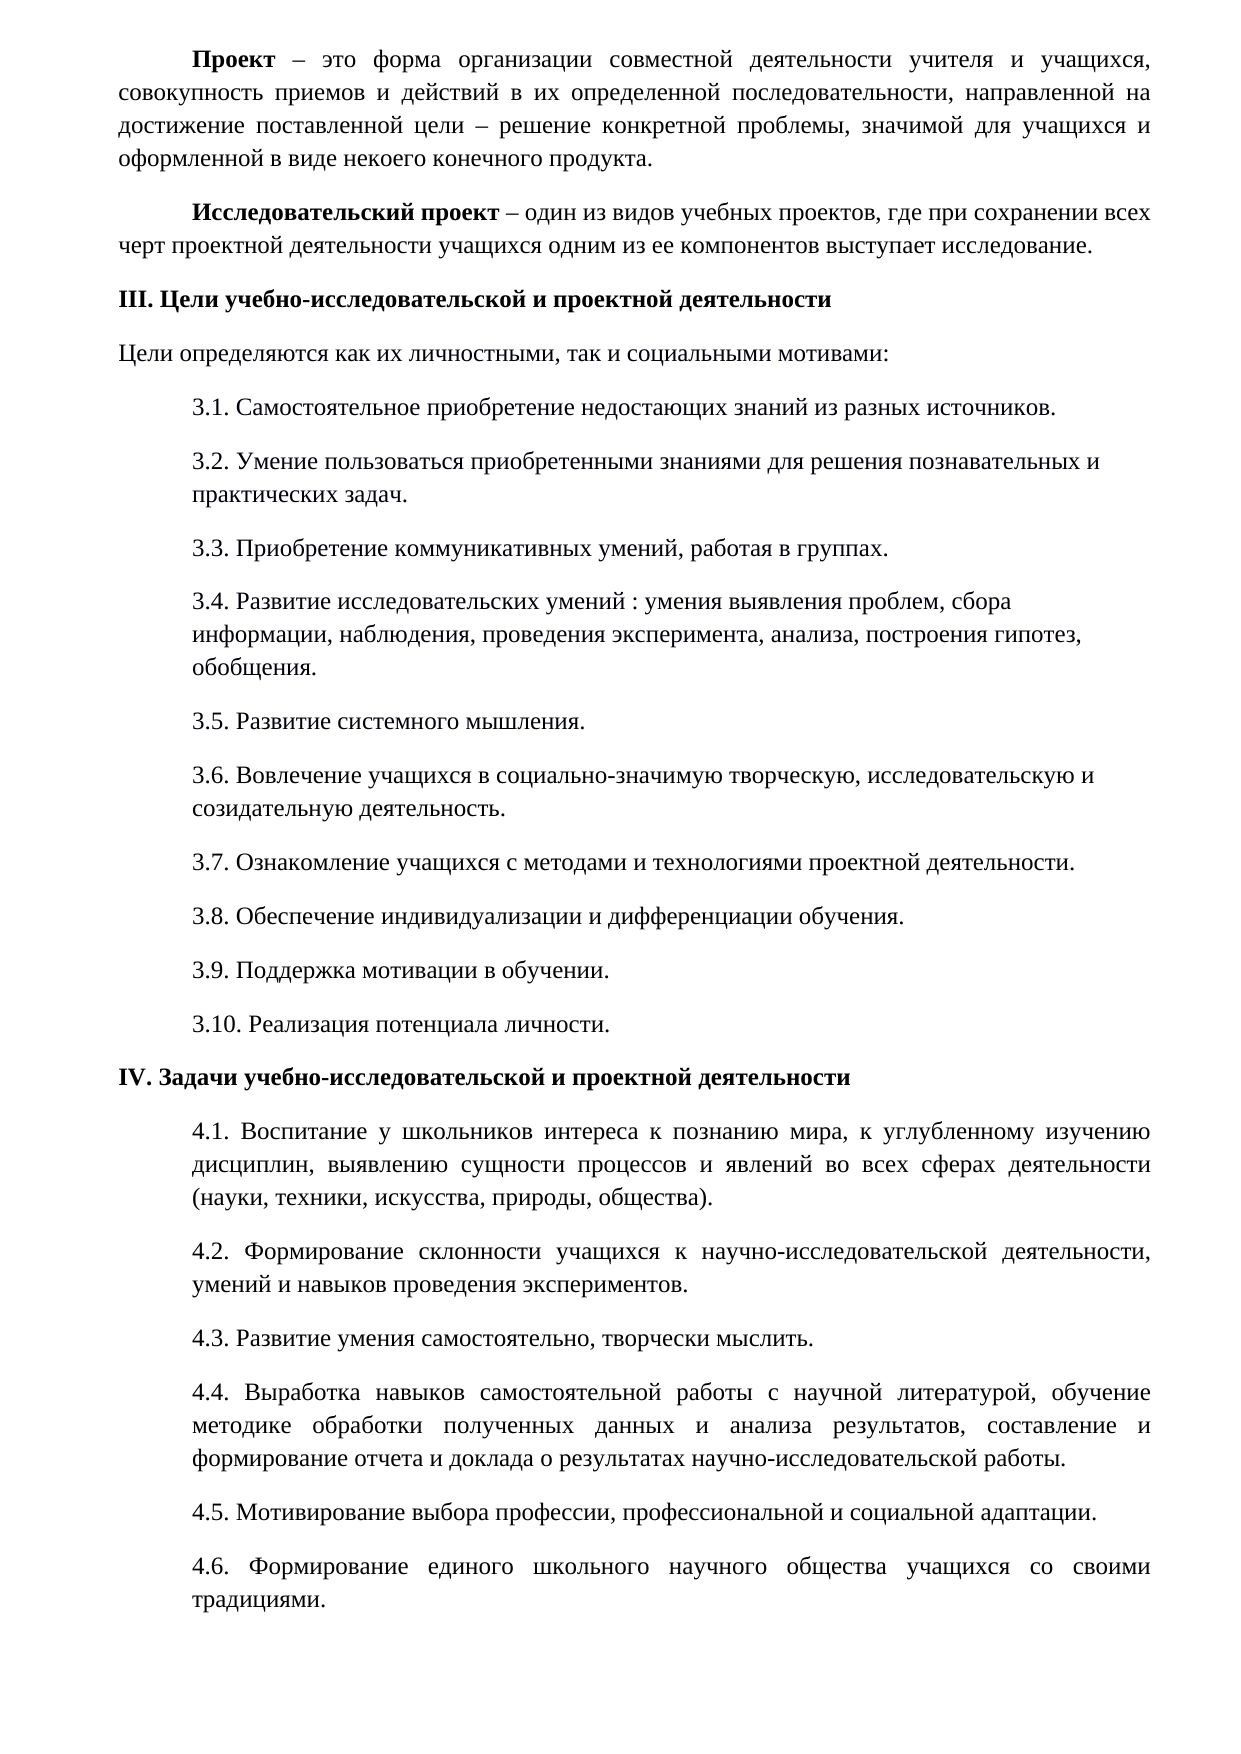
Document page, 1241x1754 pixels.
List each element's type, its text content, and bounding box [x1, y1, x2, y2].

text 3.10. Реализация потенциала личности. [192, 1009, 1152, 1037]
text 3.2. Умение пользоваться приобретенными знаниями для решения познавательных и практических задач. [192, 446, 1152, 507]
text III. Цели учебно-исследовательской и проектной деятельности [118, 284, 1152, 313]
text 4.6. Формирование единого школьного научного общества учащихся со своими традициями. [192, 1551, 1152, 1612]
text IV. Задачи учебно-исследовательской и проектной деятельности [118, 1062, 1152, 1091]
text Проект – это форма организации совместной деятельности учителя и учащихся, совокупность приемов и действий в их определенной последовательности, направленной на достижение поставленной цели – решение конкретной проблемы, значимой для учащихся и оформленной в виде некоего конечного продукта. [118, 44, 1152, 172]
text Цели определяются как их личностными, так и социальными мотивами: [118, 338, 1152, 367]
text 3.5. Развитие системного мышления. [192, 706, 1152, 735]
text 4.2. Формирование склонности учащихся к научно-исследовательской деятельности, умений и навыков проведения экспериментов. [192, 1236, 1152, 1298]
text 3.7. Ознакомление учащихся с методами и технологиями проектной деятельности. [192, 847, 1152, 876]
text 4.5. Мотивирование выбора профессии, профессиональной и социальной адаптации. [192, 1497, 1152, 1526]
text 4.1. Воспитание у школьников интереса к познанию мира, к углубленному изучению дисциплин, выявлению сущности процессов и явлений во всех сферах деятельности (науки, техники, искусства, природы, общества). [192, 1116, 1152, 1211]
text 3.4. Развитие исследовательских умений : умения выявления проблем, сбора информации, наблюдения, проведения эксперимента, анализа, построения гипотез, обобщения. [192, 586, 1152, 681]
text 3.9. Поддержка мотивации в обучении. [192, 955, 1152, 983]
text 4.4. Выработка навыков самостоятельной работы с научной литературой, обучение методике обработки полученных данных и анализа результатов, составление и формирование отчета и доклада о результатах научно-исследовательской работы. [192, 1377, 1152, 1472]
text 3.6. Вовлечение учащихся в социально-значимую творческую, исследовательскую и созидательную деятельность. [192, 760, 1152, 822]
text 4.3. Развитие умения самостоятельно, творчески мыслить. [192, 1323, 1152, 1352]
text Исследовательский проект – один из видов учебных проектов, где при сохранении всех черт проектной деятельности учащихся одним из ее компонентов выступает исследование. [118, 197, 1152, 259]
text 3.1. Самостоятельное приобретение недостающих знаний из разных источников. [192, 392, 1152, 421]
text 3.8. Обеспечение индивидуализации и дифференциации обучения. [192, 901, 1152, 930]
text 3.3. Приобретение коммуникативных умений, работая в группах. [192, 533, 1152, 561]
